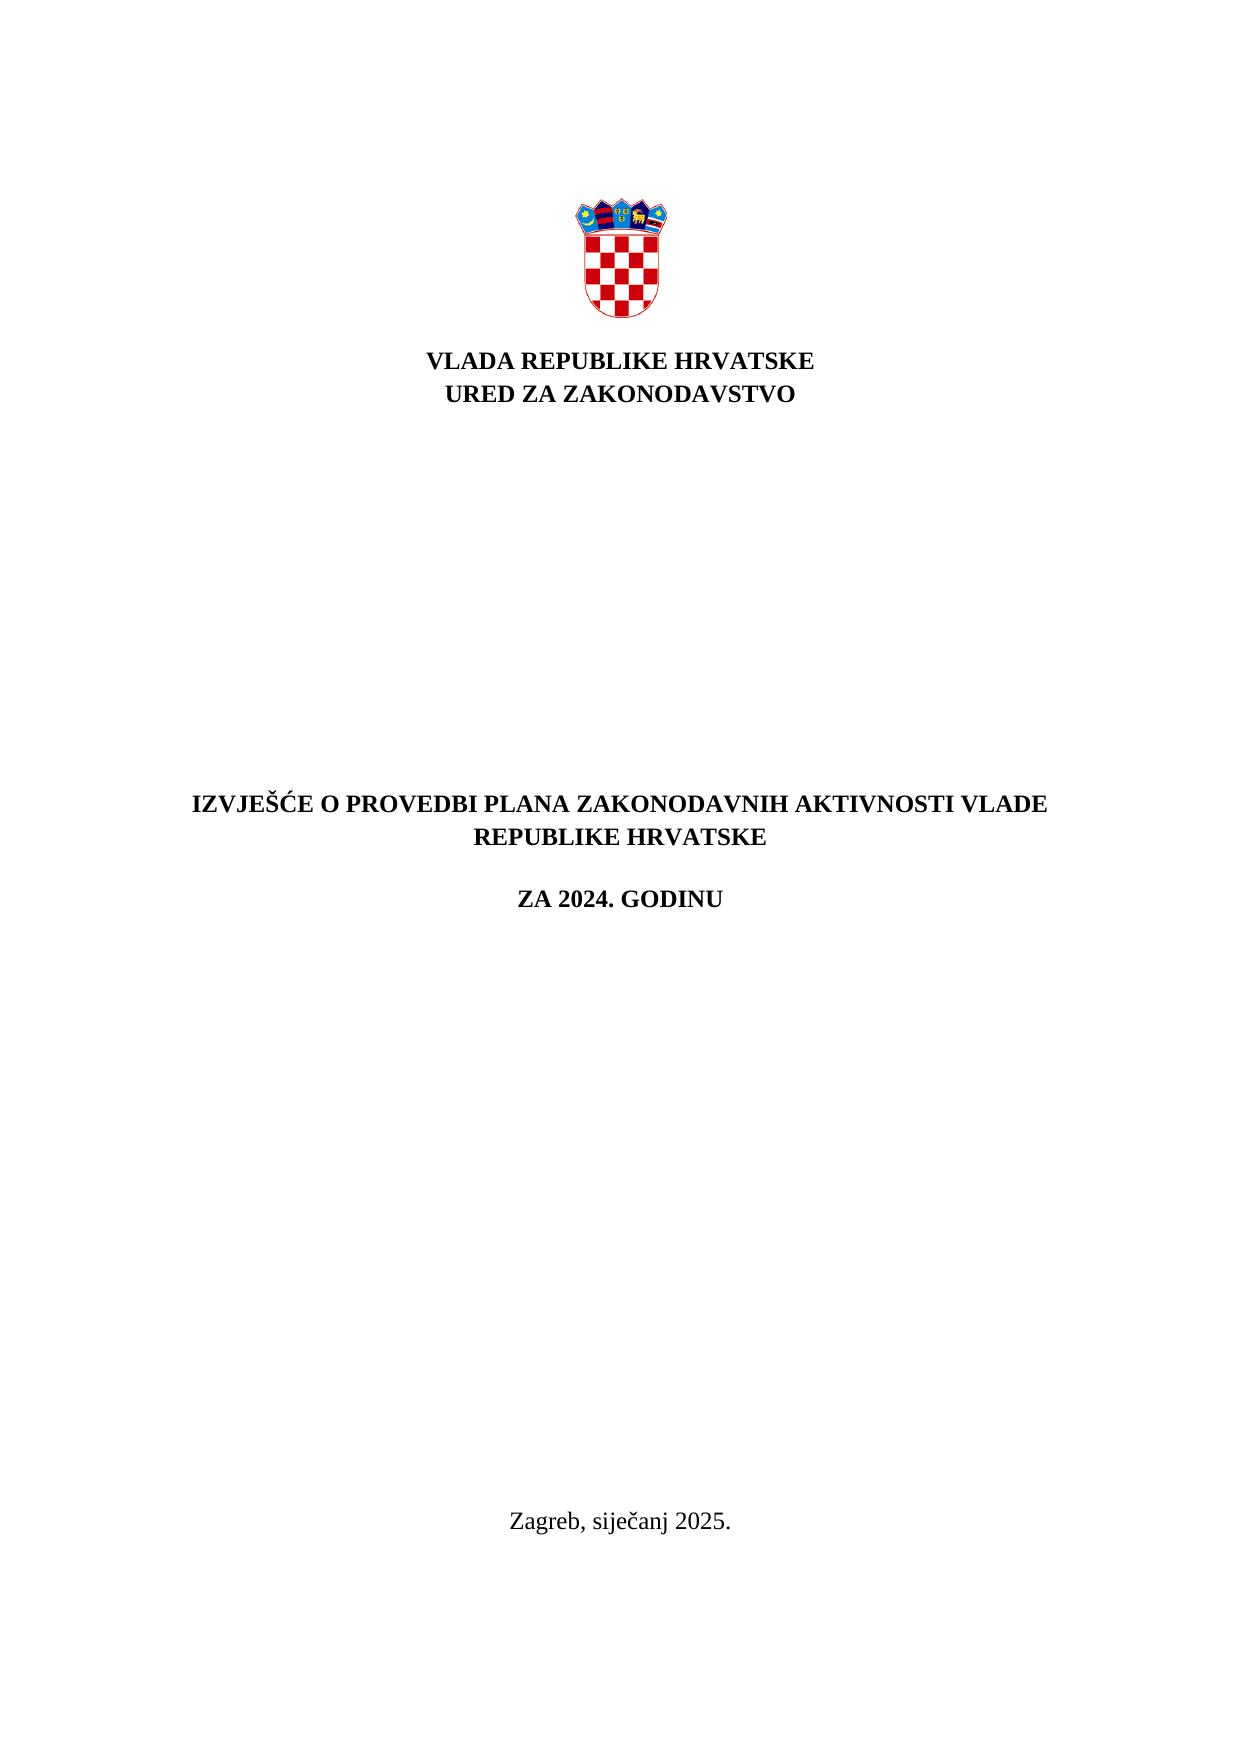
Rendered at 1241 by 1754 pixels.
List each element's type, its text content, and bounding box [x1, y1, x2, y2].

text VLADA REPUBLIKE HRVATSKE [148, 346, 1093, 374]
picture [575, 198, 668, 318]
text ZA 2024. GODINU [148, 884, 1093, 913]
text IZVJEŠĆE O PROVEDBI PLANA ZAKONODAVNIH AKTIVNOSTI VLADE REPUBLIKE HRVATSKE [148, 789, 1093, 851]
text Zagreb, siječanj 2025. [148, 1506, 1093, 1534]
text URED ZA ZAKONODAVSTVO [148, 379, 1093, 407]
